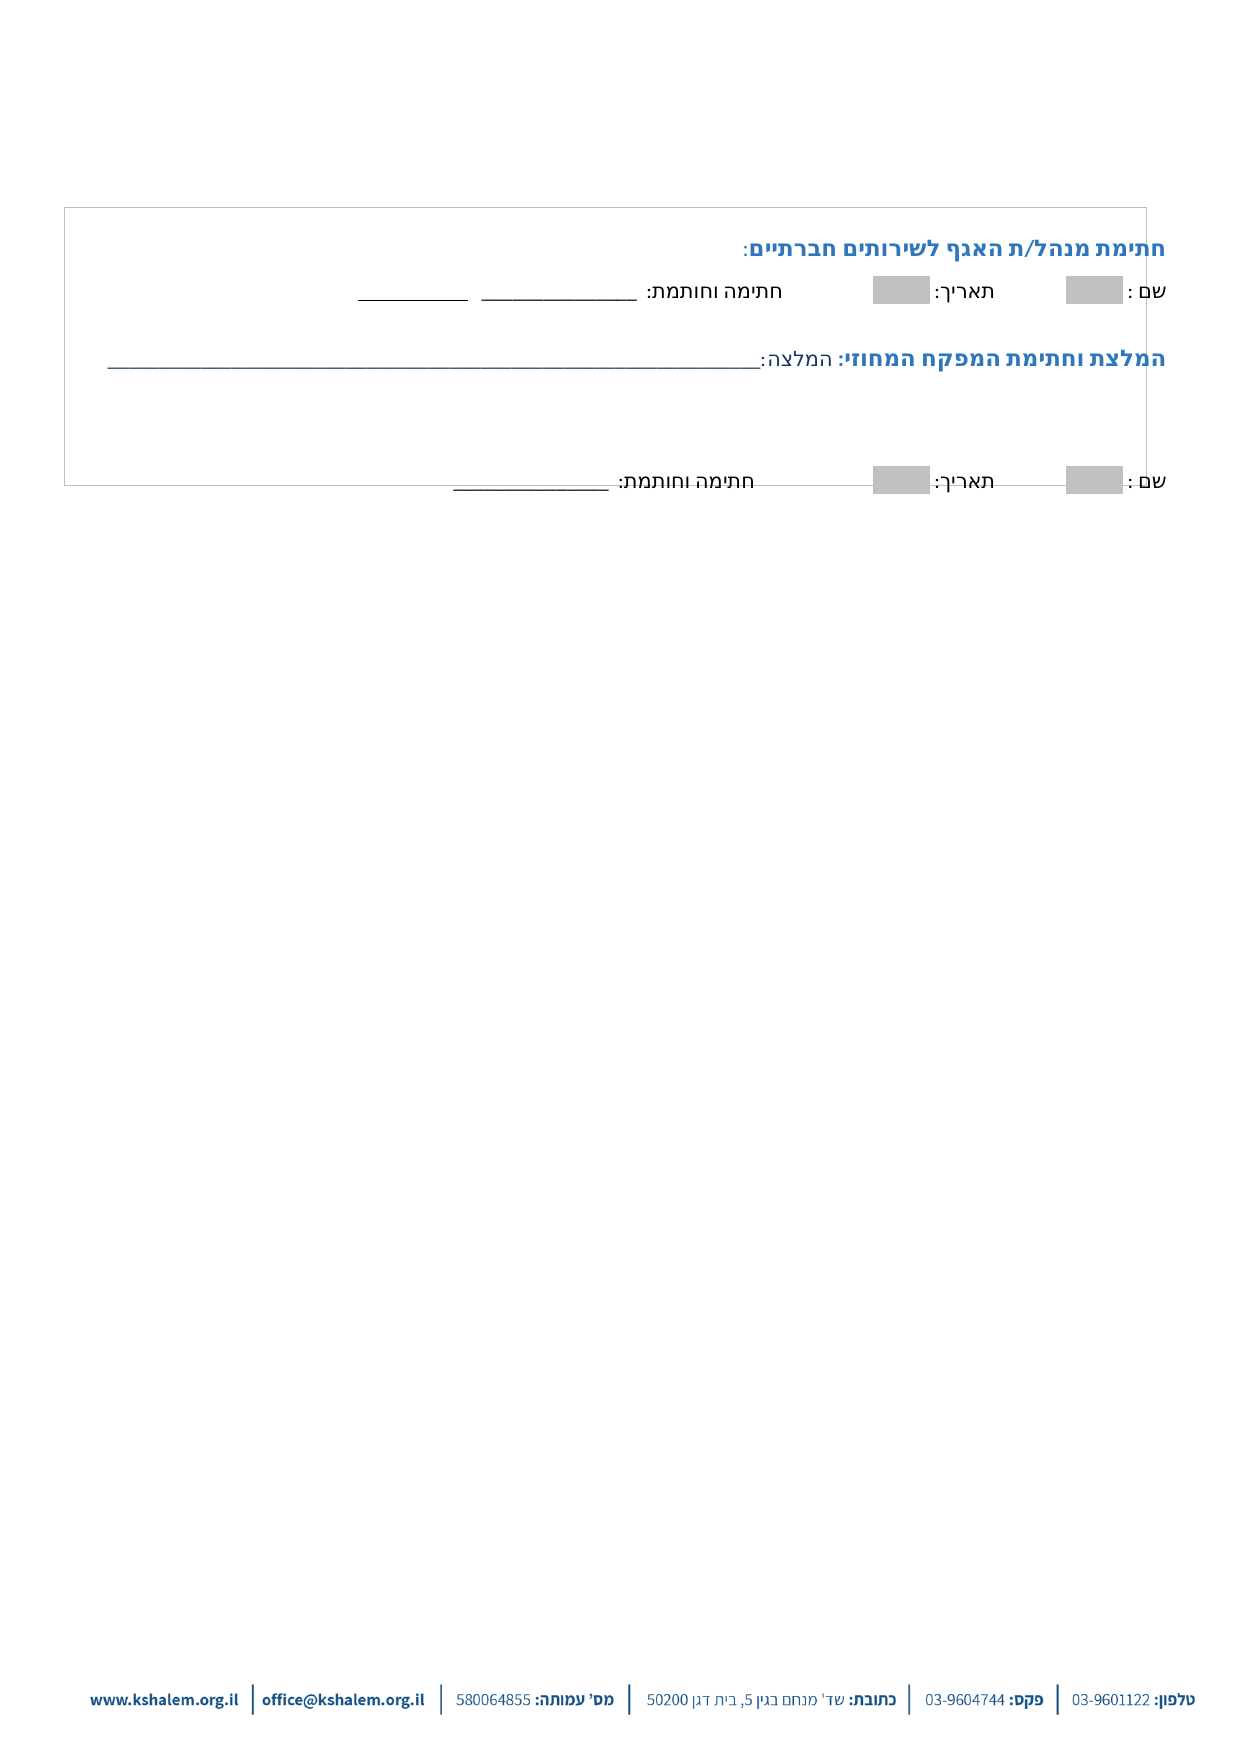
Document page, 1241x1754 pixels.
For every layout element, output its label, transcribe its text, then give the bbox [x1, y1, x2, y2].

text המלצת וחתימת המפקח המחוזי: המלצה:_______________________________________________________________ [89, 344, 1167, 452]
picture [61, 1649, 1218, 1736]
text שם : תאריך: חתימה וחותמת: _______________ [89, 466, 873, 494]
text שם : תאריך: חתימה וחותמת: _______________ [89, 276, 873, 304]
text שם : תאריך: חתימה וחותמת: _______________ [930, 466, 1066, 494]
text שם : תאריך: חתימה וחותמת: _______________ [930, 276, 1066, 304]
text חתימת מנהל/ת האגף לשירותים חברתיים: [89, 234, 1167, 262]
